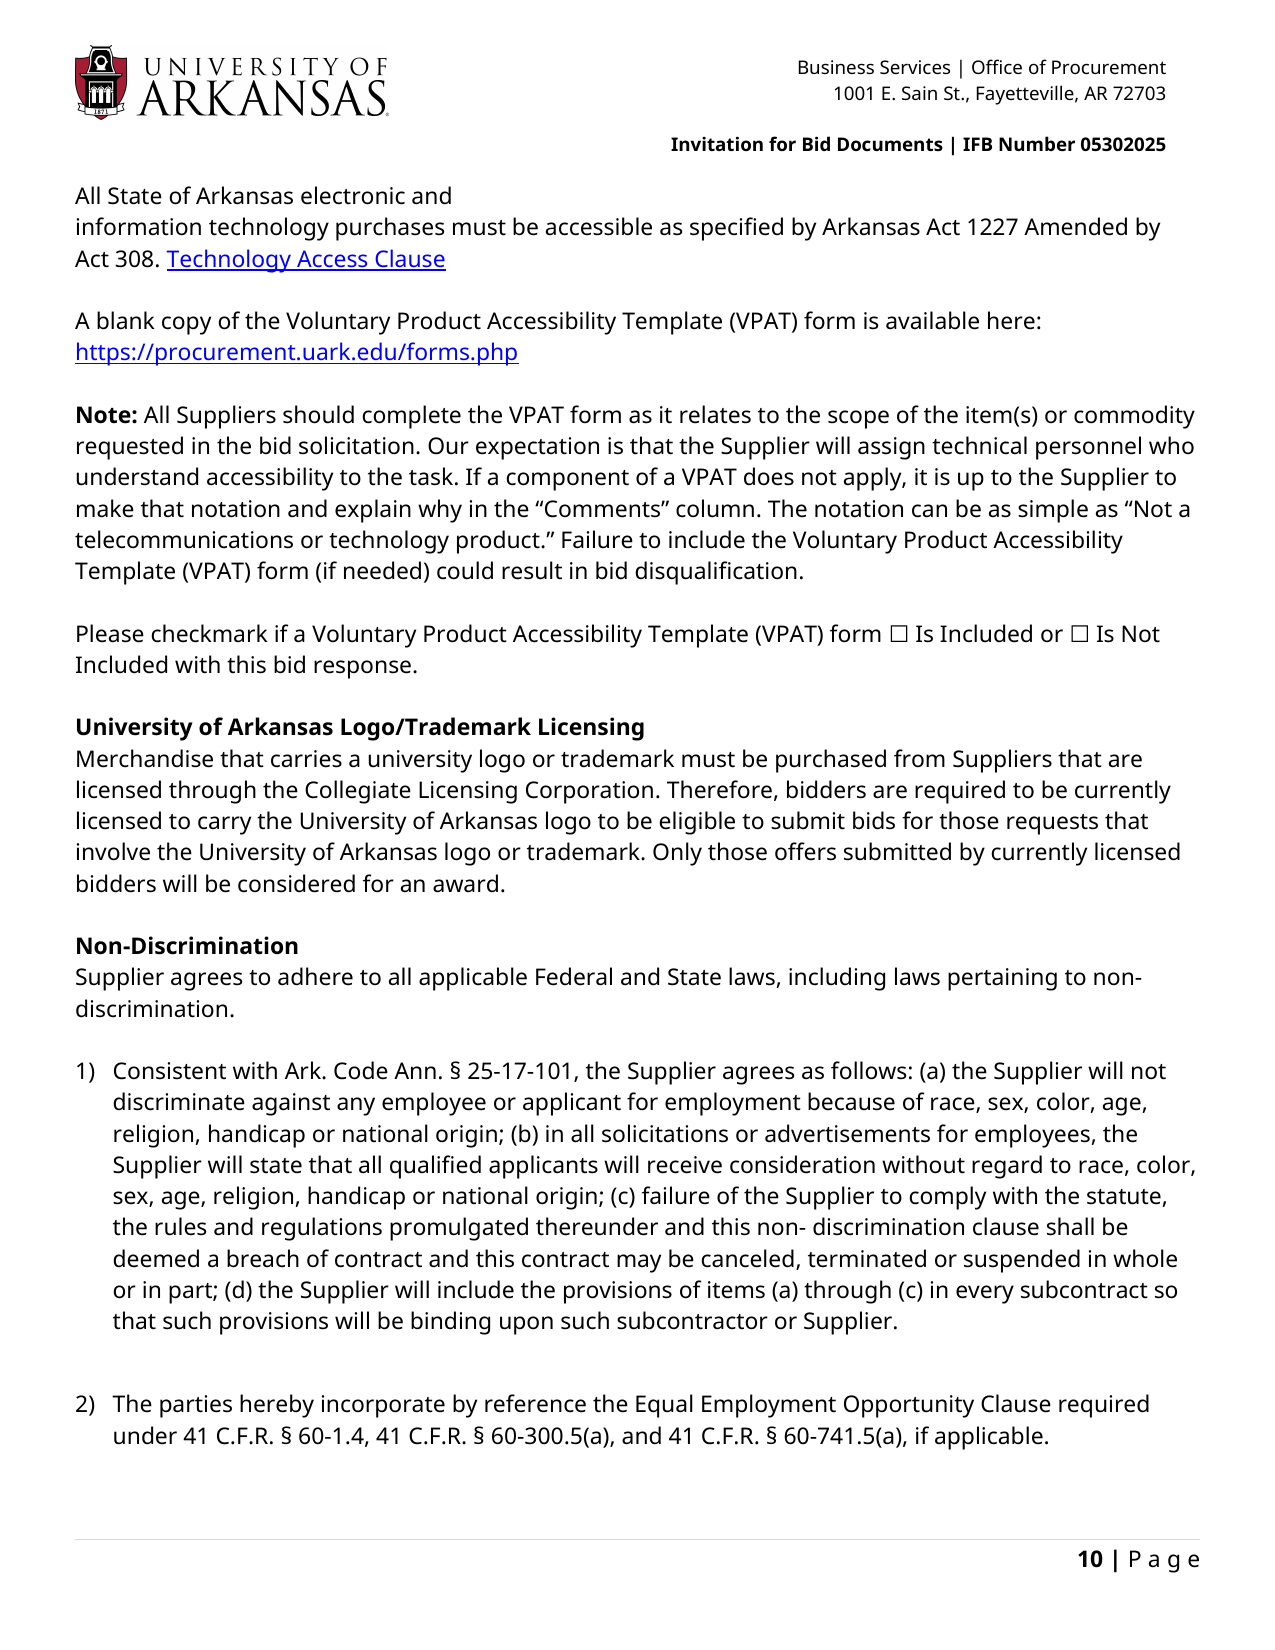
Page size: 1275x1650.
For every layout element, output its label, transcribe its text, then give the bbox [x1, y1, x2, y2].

list Consistent with Ark. Code Ann. § 25-17-101, the Supplier agrees as follows: (a) the Supplier will not discriminate against any employee or applicant for employment because of race, sex, color, age, religion, handicap or national origin; (b) in all solicitations or advertisements for employees, the Supplier will state that all qualified applicants will receive consideration without regard to race, color, sex, age, religion, handicap or national origin; (c) failure of the Supplier to comply with the statute, the rules and regulations promulgated thereunder and this non- discrimination clause shall be deemed a breach of contract and this contract may be canceled, terminated or suspended in whole or in part; (d) the Supplier will include the provisions of items (a) through (c) in every subcontract so that such provisions will be binding upon such subcontractor or Supplier. [75, 1055, 1200, 1336]
picture [75, 45, 389, 120]
text Merchandise that carries a university logo or trademark must be purchased from Suppliers that are licensed through the Collegiate Licensing Corporation. Therefore, bidders are required to be currently licensed to carry the University of Arkansas logo to be eligible to submit bids for those requests that involve the University of Arkansas logo or trademark. Only those offers submitted by currently licensed bidders will be considered for an award. [75, 742, 1200, 899]
text Supplier agrees to adhere to all applicable Federal and State laws, including laws pertaining to non-discrimination. [75, 961, 1200, 1024]
text University of Arkansas Logo/Trademark Licensing [75, 711, 1200, 742]
text Please checkmark if a Voluntary Product Accessibility Template (VPAT) form Is Included or Is Not Included with this bid response. [75, 617, 1200, 680]
text A blank copy of the Voluntary Product Accessibility Template (VPAT) form is available here: https://procurement.uark.edu/forms.php [75, 305, 1200, 367]
list The parties hereby incorporate by reference the Equal Employment Opportunity Clause required under 41 C.F.R. § 60-1.4, 41 C.F.R. § 60-300.5(a), and 41 C.F.R. § 60-741.5(a), if applicable. [75, 1388, 1200, 1451]
text All State of Arkansas electronic and information technology purchases must be accessible as specified by Arkansas Act 1227 Amended by Act 308. Technology Access Clause [75, 180, 1200, 274]
text Non-Discrimination [75, 930, 1200, 961]
text Note: All Suppliers should complete the VPAT form as it relates to the scope of the item(s) or commodity requested in the bid solicitation. Our expectation is that the Supplier will assign technical personnel who understand accessibility to the task. If a component of a VPAT does not apply, it is up to the Supplier to make that notation and explain why in the “Comments” column. The notation can be as simple as “Not a telecommunications or technology product.” Failure to include the Voluntary Product Accessibility Template (VPAT) form (if needed) could result in bid disqualification. [75, 399, 1200, 586]
